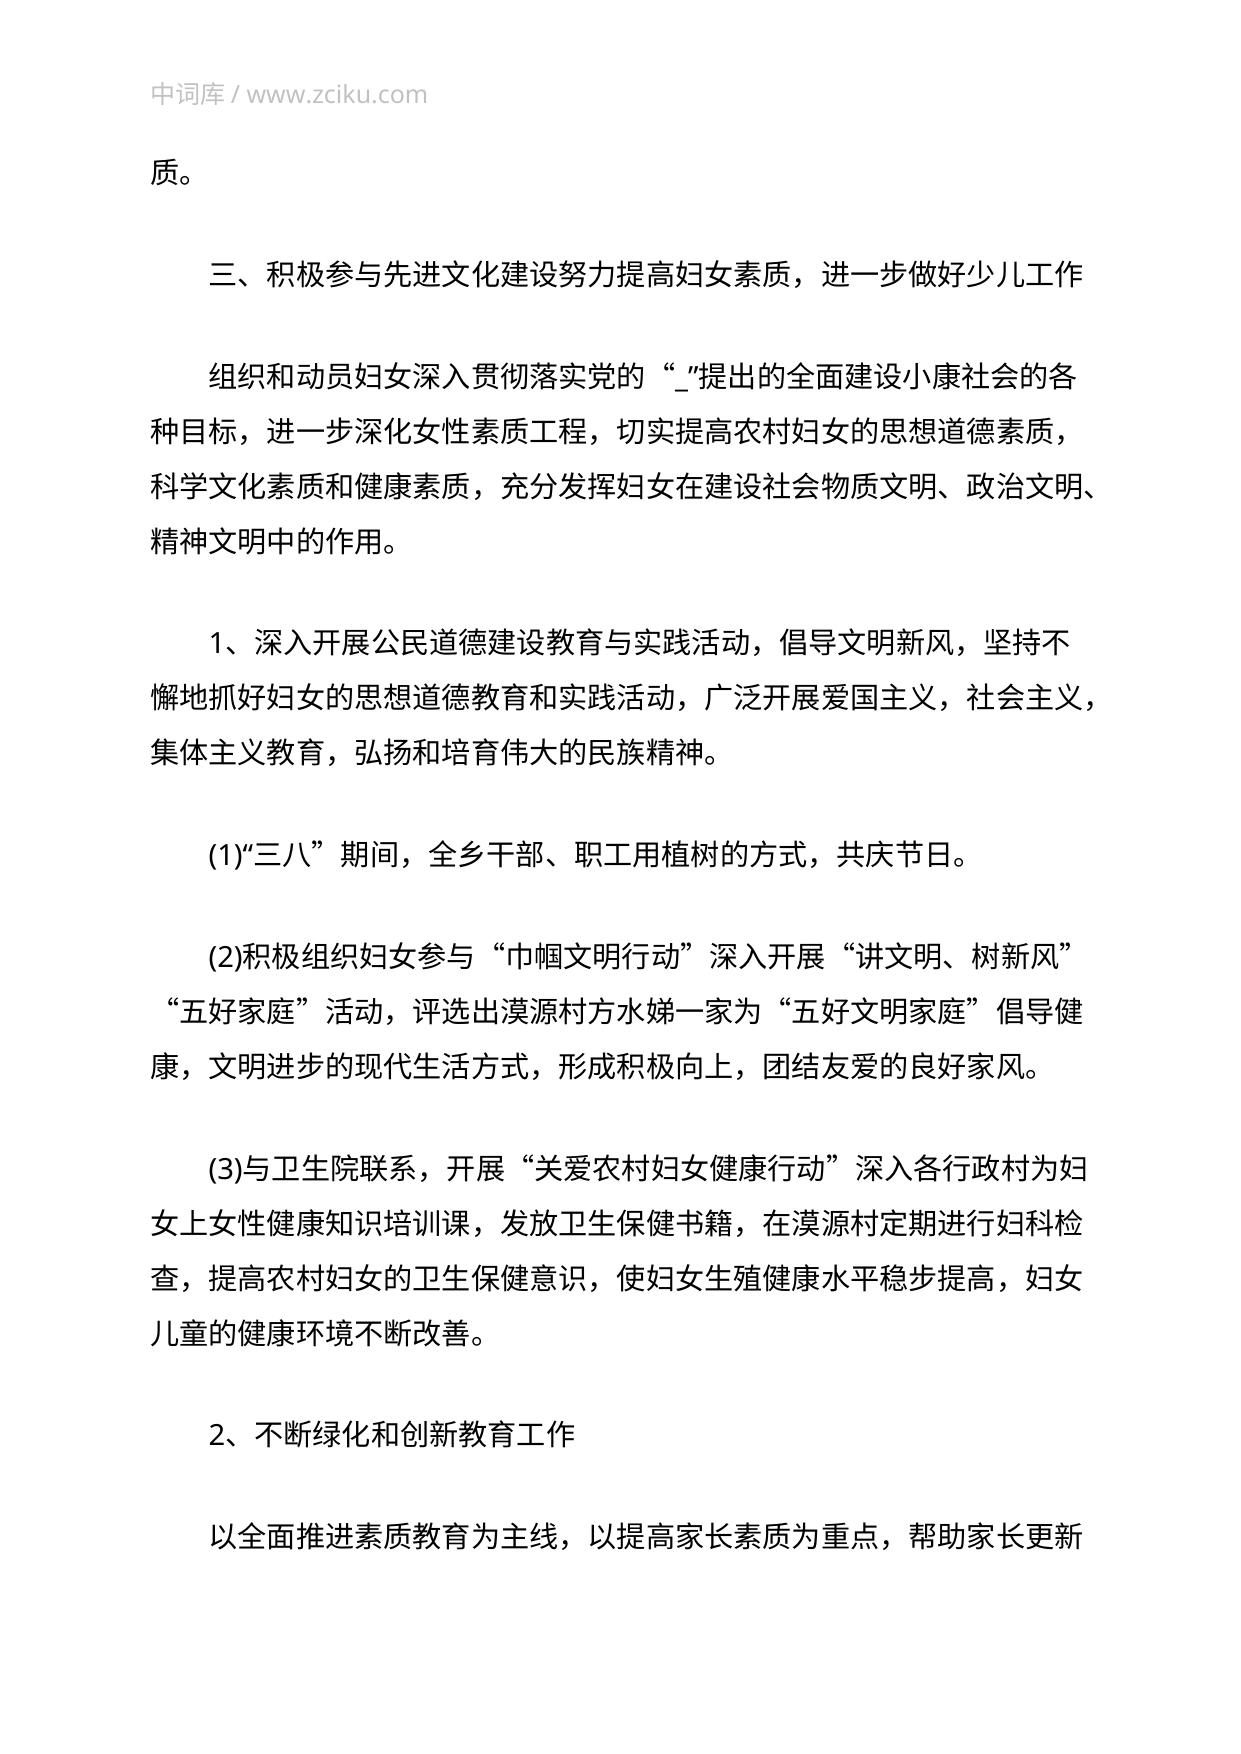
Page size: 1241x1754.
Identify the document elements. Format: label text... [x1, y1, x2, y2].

text 2、不断绿化和创新教育工作 [150, 1412, 1090, 1454]
text (3)与卫生院联系，开展“关爱农村妇女健康行动”深入各行政村为妇女上女性健康知识培训课，发放卫生保健书籍，在漠源村定期进行妇科检查，提高农村妇女的卫生保健意识，使妇女生殖健康水平稳步提高，妇女儿童的健康环境不断改善。 [150, 1145, 1090, 1352]
text (1)“三八”期间，全乡干部、职工用植树的方式，共庆节日。 [150, 832, 1090, 874]
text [150, 1514, 1090, 1556]
text 1、深入开展公民道德建设教育与实践活动，倡导文明新风，坚持不懈地抓好妇女的思想道德教育和实践活动，广泛开展爱国主义，社会主义，集体主义教育，弘扬和培育伟大的民族精神。 [150, 620, 1090, 772]
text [150, 150, 1090, 192]
text 三、积极参与先进文化建设努力提高妇女素质，进一步做好少儿工作 [150, 252, 1090, 294]
text (2)积极组织妇女参与“巾帼文明行动”深入开展“讲文明、树新风”“五好家庭”活动，评选出漠源村方水娣一家为“五好文明家庭”倡导健康，文明进步的现代生活方式，形成积极向上，团结友爱的良好家风。 [150, 934, 1090, 1086]
text 组织和动员妇女深入贯彻落实党的“_”提出的全面建设小康社会的各种目标，进一步深化女性素质工程，切实提高农村妇女的思想道德素质，科学文化素质和健康素质，充分发挥妇女在建设社会物质文明、政治文明、精神文明中的作用。 [150, 353, 1090, 561]
